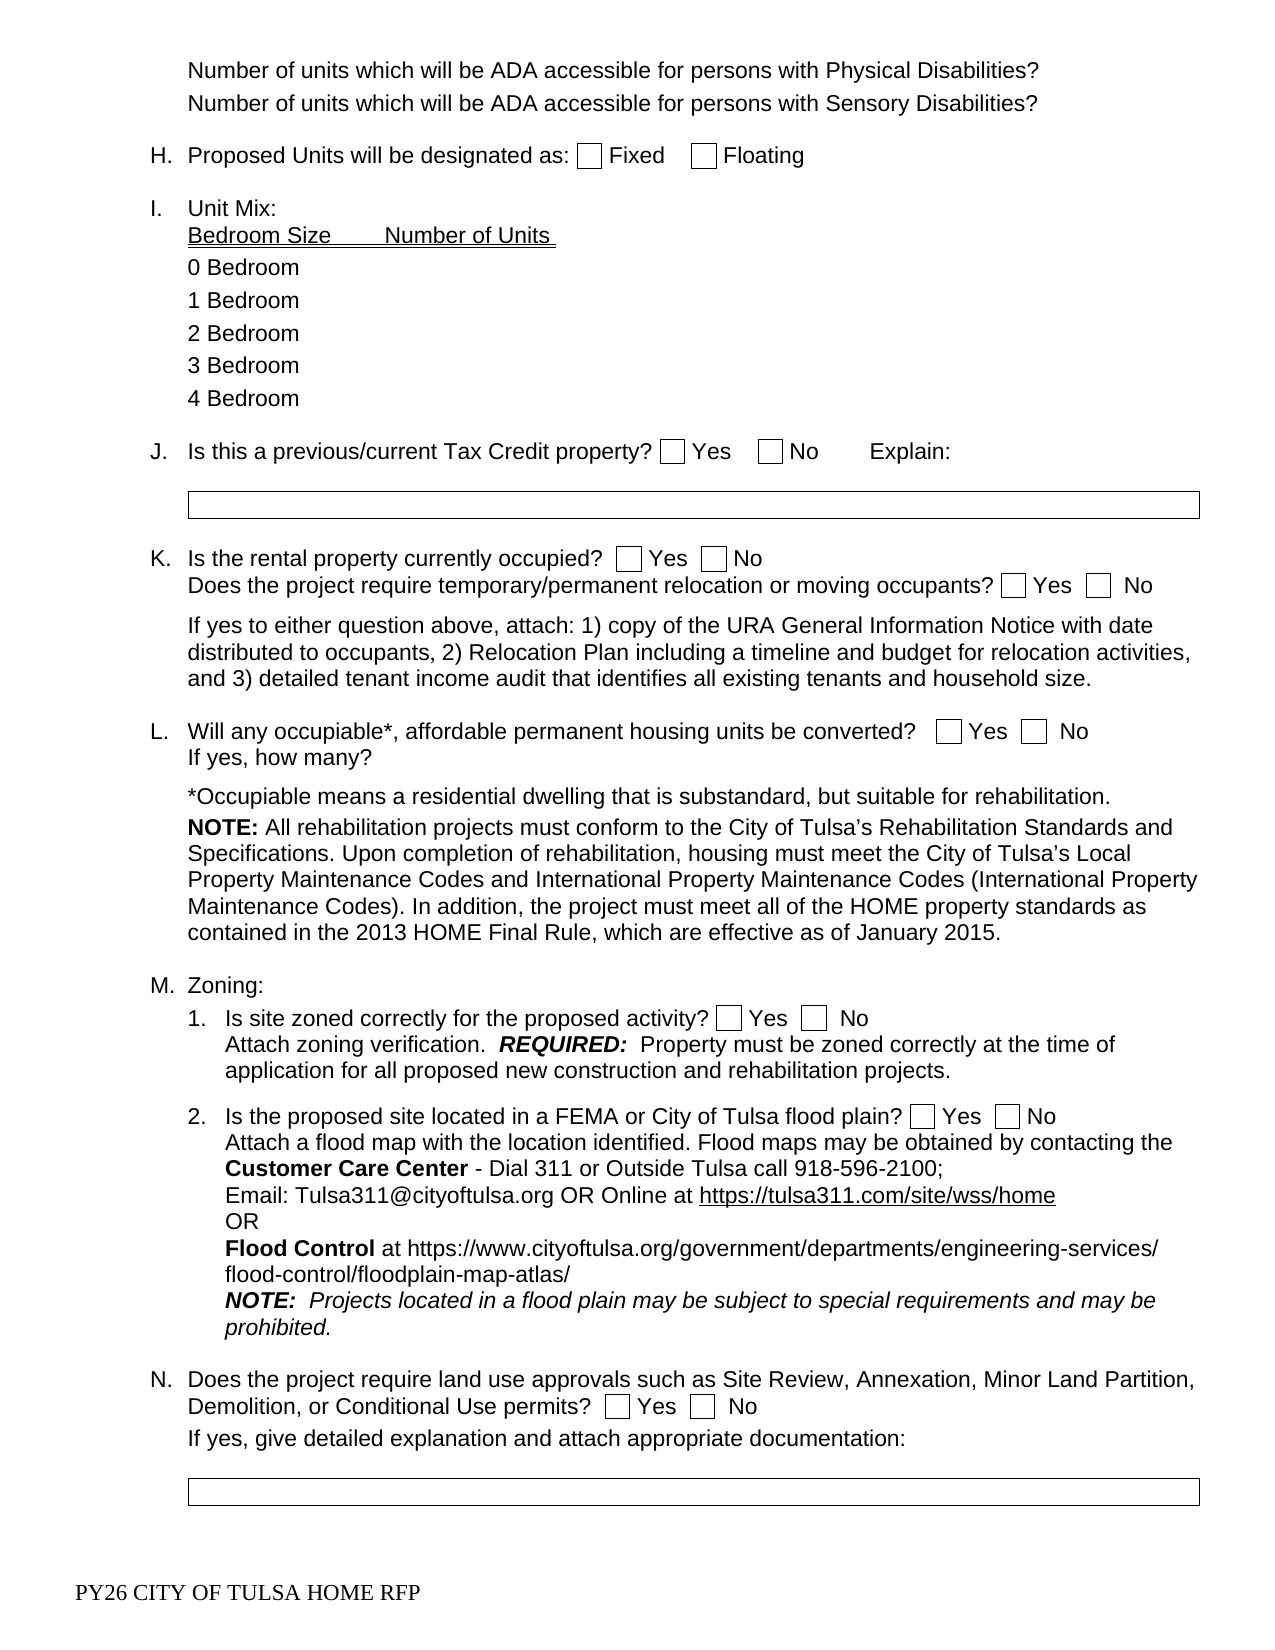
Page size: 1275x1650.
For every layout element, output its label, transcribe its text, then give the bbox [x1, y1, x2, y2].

text 2. Is the proposed site located in a FEMA or City of Tulsa flood plain? Yes No [187, 1103, 1200, 1129]
text *Occupiable means a residential dwelling that is substandard, but suitable for rehabilitation. [187, 783, 1200, 809]
text Attach a flood map with the location identified. Flood maps may be obtained by contacting the Customer Care Center - Dial 311 or Outside Tulsa call 918-596-2100; Email: Tulsa311@cityoftulsa.org OR Online at https://tulsa311.com/site/wss/home OR Flood Control at https://www.cityoftulsa.org/government/departments/engineering-services/flood-control/floodplain-map-atlas/ [187, 1129, 1200, 1287]
text 4 Bedroom [187, 385, 1200, 411]
text K. Is the rental property currently occupied? Yes No [150, 545, 1200, 572]
text If yes, give detailed explanation and attach appropriate documentation: [187, 1425, 1200, 1452]
text Number of units which will be ADA accessible for persons with Sensory Disabilities? [187, 90, 1200, 116]
text NOTE: Projects located in a flood plain may be subject to special requirements and may be prohibited. [225, 1287, 1200, 1340]
text 1 Bedroom [187, 287, 1200, 313]
text NOTE: All rehabilitation projects must conform to the City of Tulsa’s Rehabilitation Standards and Specifications. Upon completion of rehabilitation, housing must meet the City of Tulsa’s Local Property Maintenance Codes and International Property Maintenance Codes (International Property Maintenance Codes). In addition, the project must meet all of the HOME property standards as contained in the 2013 HOME Final Rule, which are effective as of January 2015. [187, 814, 1200, 946]
text 1. Is site zoned correctly for the proposed activity? Yes No [187, 1004, 1200, 1031]
text Attach zoning verification. REQUIRED: Property must be zoned correctly at the time of application for all proposed new construction and rehabilitation projects. [187, 1031, 1200, 1083]
text M. Zoning: [150, 972, 1200, 998]
text If yes to either question above, attach: 1) copy of the URA General Information Notice with date distributed to occupants, 2) Relocation Plan including a timeline and budget for relocation activities, and 3) detailed tenant income audit that identifies all existing tenants and household size. [187, 612, 1200, 692]
text 2 Bedroom [187, 319, 1200, 346]
text Does the project require temporary/permanent relocation or moving occupants? Yes No [187, 572, 1200, 598]
list Is this a previous/current Tax Credit property? Yes No Explain: [150, 438, 1200, 464]
table_header [189, 1479, 1199, 1505]
text 3 Bedroom [187, 352, 1200, 379]
list Proposed Units will be designated as: Fixed Floating [150, 142, 1200, 169]
table_header [189, 492, 1199, 518]
text L. Will any occupiable*, affordable permanent housing units be converted? Yes No [150, 718, 1200, 744]
text 0 Bedroom [187, 254, 1200, 281]
text If yes, how many? [187, 744, 1200, 771]
text Bedroom Size Number of Units [187, 222, 1200, 248]
text Number of units which will be ADA accessible for persons with Physical Disabilities? [187, 57, 1200, 83]
text N. Does the project require land use approvals such as Site Review, Annexation, Minor Land Partition, Demolition, or Conditional Use permits? Yes No [150, 1366, 1200, 1419]
list Unit Mix: [150, 195, 1200, 222]
